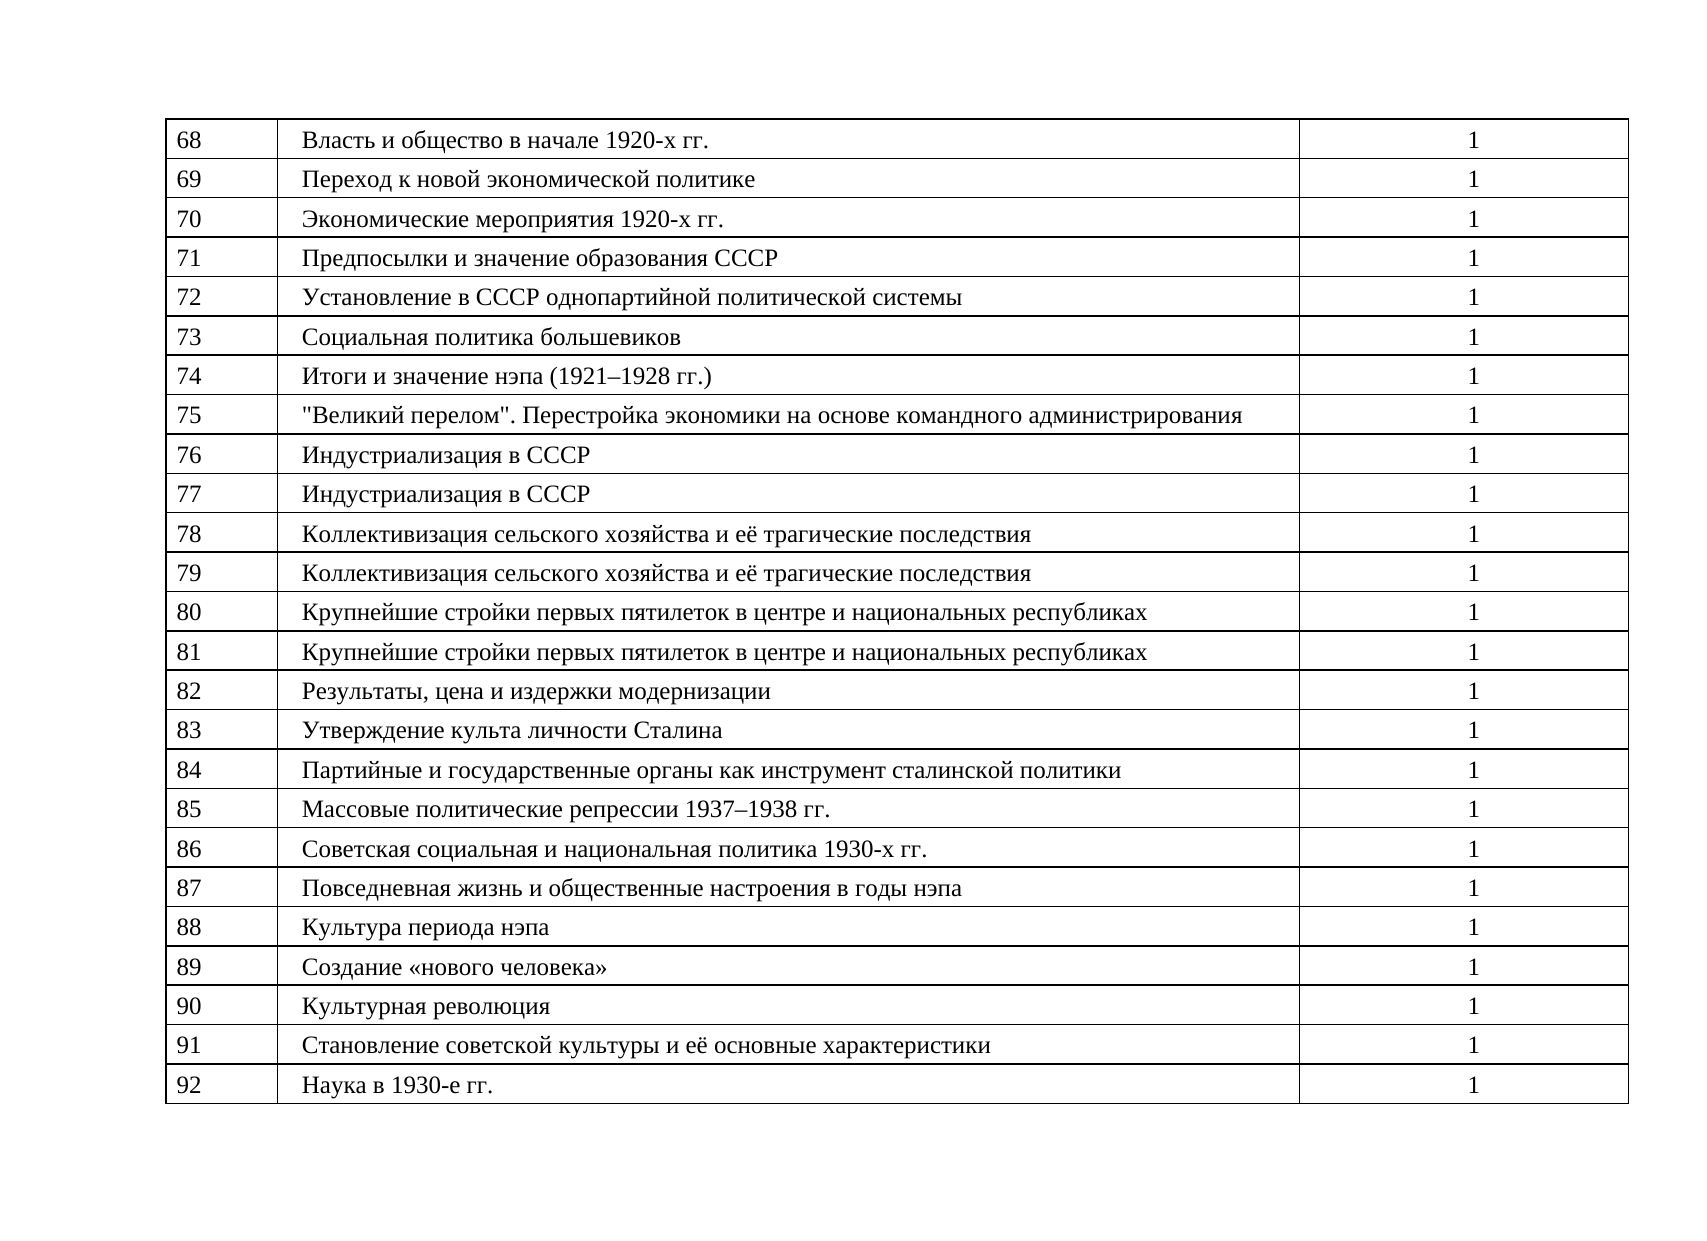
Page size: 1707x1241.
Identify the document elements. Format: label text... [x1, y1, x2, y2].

table_cell Переход к новой экономической политике [278, 159, 1299, 197]
table_cell 1 [1300, 435, 1628, 472]
table_cell 1 [1300, 828, 1628, 866]
table_cell Индустриализация в СССР [278, 435, 1299, 472]
table_cell Коллективизация сельского хозяйства и её трагические последствия [278, 513, 1299, 551]
table_cell 1 [1300, 159, 1628, 197]
table_cell Создание «нового человека» [278, 947, 1299, 984]
table_cell 1 [1300, 1025, 1628, 1063]
table_cell 1 [1300, 750, 1628, 787]
table_cell 87 [167, 868, 277, 906]
table_cell Результаты, цена и издержки модернизации [278, 671, 1299, 709]
table_cell Становление советской культуры и её основные характеристики [278, 1025, 1299, 1063]
table_cell 76 [167, 435, 277, 472]
table_cell 1 [1300, 868, 1628, 906]
table_cell 1 [1300, 592, 1628, 630]
table_cell Наука в 1930-е гг. [278, 1065, 1299, 1102]
table_cell 80 [167, 592, 277, 630]
table_cell 71 [167, 238, 277, 276]
table_cell 1 [1300, 513, 1628, 551]
table_cell 78 [167, 513, 277, 551]
table_cell Массовые политические репрессии 1937–1938 гг. [278, 789, 1299, 827]
table_cell 1 [1300, 356, 1628, 394]
table_cell 1 [1300, 710, 1628, 748]
table_cell 91 [167, 1025, 277, 1063]
table_cell 82 [167, 671, 277, 709]
table_cell Повседневная жизнь и общественные настроения в годы нэпа [278, 868, 1299, 906]
table_cell Коллективизация сельского хозяйства и её трагические последствия [278, 553, 1299, 591]
table_cell 86 [167, 828, 277, 866]
table_cell 1 [1300, 395, 1628, 433]
table_cell 1 [1300, 277, 1628, 315]
table_cell 72 [167, 277, 277, 315]
table_cell 75 [167, 395, 277, 433]
table_cell 1 [1300, 907, 1628, 945]
table_cell 69 [167, 159, 277, 197]
table_cell 1 [1300, 632, 1628, 669]
table_cell Индустриализация в СССР [278, 474, 1299, 512]
table_cell Установление в СССР однопартийной политической системы [278, 277, 1299, 315]
table_cell Власть и общество в начале 1920-х гг. [278, 120, 1299, 157]
table_cell 1 [1300, 198, 1628, 236]
table_cell Итоги и значение нэпа (1921–1928 гг.) [278, 356, 1299, 394]
table_cell 1 [1300, 1065, 1628, 1102]
table_cell 1 [1300, 671, 1628, 709]
table_cell 1 [1300, 986, 1628, 1024]
table_cell 92 [167, 1065, 277, 1102]
table_cell 77 [167, 474, 277, 512]
table_cell Советская социальная и национальная политика 1930-х гг. [278, 828, 1299, 866]
table_cell 81 [167, 632, 277, 669]
table_cell 1 [1300, 317, 1628, 354]
table_cell Культурная революция [278, 986, 1299, 1024]
table_cell 1 [1300, 789, 1628, 827]
table_cell 73 [167, 317, 277, 354]
table_cell Предпосылки и значение образования СССР [278, 238, 1299, 276]
table_cell Утверждение культа личности Сталина [278, 710, 1299, 748]
table_cell 68 [167, 120, 277, 157]
table_cell Крупнейшие стройки первых пятилеток в центре и национальных республиках [278, 632, 1299, 669]
table_cell 1 [1300, 553, 1628, 591]
table_cell Социальная политика большевиков [278, 317, 1299, 354]
table_cell 1 [1300, 120, 1628, 157]
table_cell Культура периода нэпа [278, 907, 1299, 945]
table_cell 70 [167, 198, 277, 236]
table_cell 1 [1300, 474, 1628, 512]
table_cell Партийные и государственные органы как инструмент сталинской политики [278, 750, 1299, 787]
table_cell 79 [167, 553, 277, 591]
table_cell Крупнейшие стройки первых пятилеток в центре и национальных республиках [278, 592, 1299, 630]
table_cell 85 [167, 789, 277, 827]
table_cell 1 [1300, 238, 1628, 276]
table_cell 88 [167, 907, 277, 945]
table_cell 90 [167, 986, 277, 1024]
table_cell 89 [167, 947, 277, 984]
table_cell "Великий перелом". Перестройка экономики на основе командного администрирования [278, 395, 1299, 433]
table_cell 1 [1300, 947, 1628, 984]
table_cell 83 [167, 710, 277, 748]
table_cell Экономические мероприятия 1920-х гг. [278, 198, 1299, 236]
table_cell 74 [167, 356, 277, 394]
table_cell 84 [167, 750, 277, 787]
